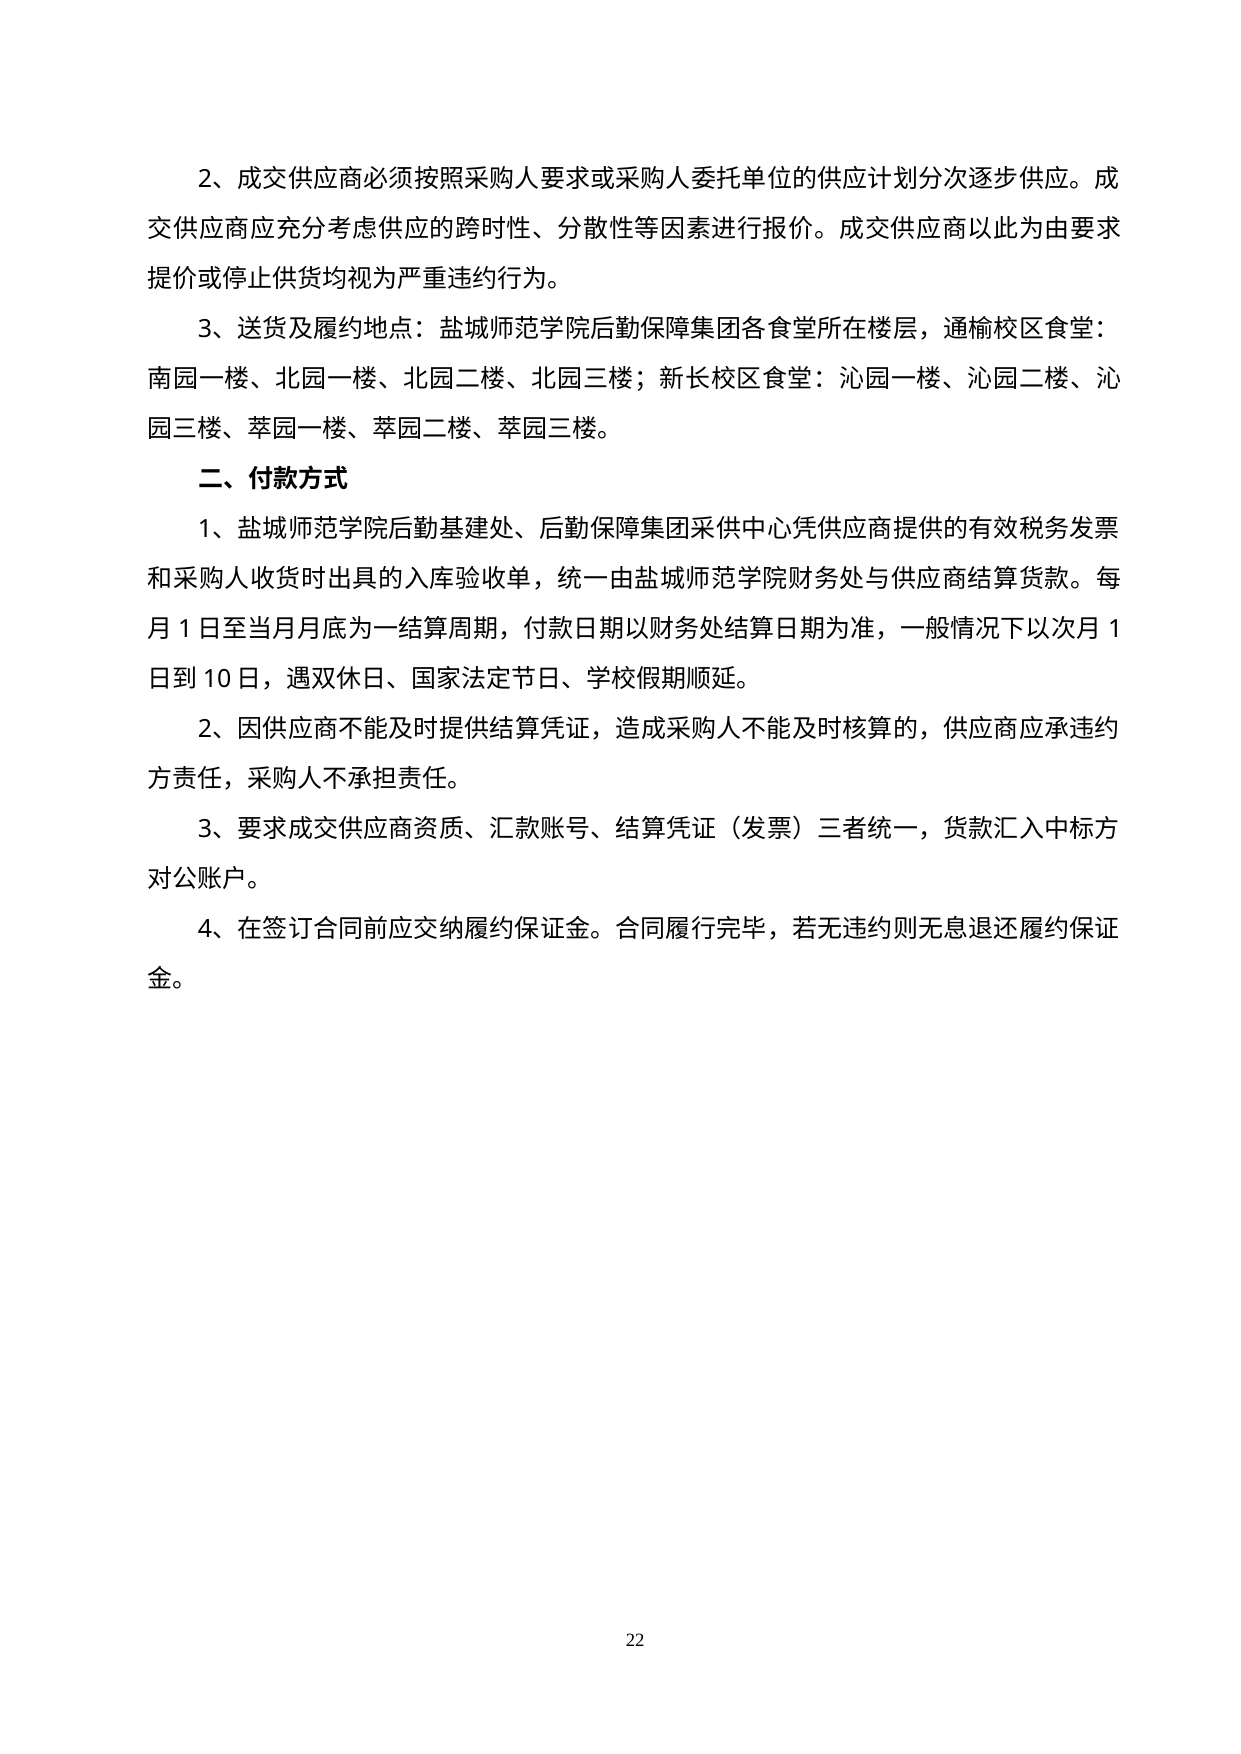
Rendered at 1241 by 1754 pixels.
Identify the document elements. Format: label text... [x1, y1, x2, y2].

text 2、因供应商不能及时提供结算凭证，造成采购人不能及时核算的，供应商应承违约方责任，采购人不承担责任。 [148, 698, 1122, 798]
text 1、盐城师范学院后勤基建处、后勤保障集团采供中心凭供应商提供的有效税务发票和采购人收货时出具的入库验收单，统一由盐城师范学院财务处与供应商结算货款。每月1日至当月月底为一结算周期，付款日期以财务处结算日期为准，一般情况下以次月1日到10日，遇双休日、国家法定节日、学校假期顺延。 [148, 498, 1122, 698]
text 3、要求成交供应商资质、汇款账号、结算凭证（发票）三者统一，货款汇入中标方对公账户。 [148, 798, 1122, 898]
text 3、送货及履约地点：盐城师范学院后勤保障集团各食堂所在楼层，通榆校区食堂：南园一楼、北园一楼、北园二楼、北园三楼；新长校区食堂：沁园一楼、沁园二楼、沁园三楼、萃园一楼、萃园二楼、萃园三楼。 [148, 298, 1122, 448]
text 2、成交供应商必须按照采购人要求或采购人委托单位的供应计划分次逐步供应。成交供应商应充分考虑供应的跨时性、分散性等因素进行报价。成交供应商以此为由要求提价或停止供货均视为严重违约行为。 [148, 148, 1122, 298]
text 4、在签订合同前应交纳履约保证金。合同履行完毕，若无违约则无息退还履约保证金。 [148, 898, 1122, 998]
text 二、付款方式 [148, 448, 1122, 498]
